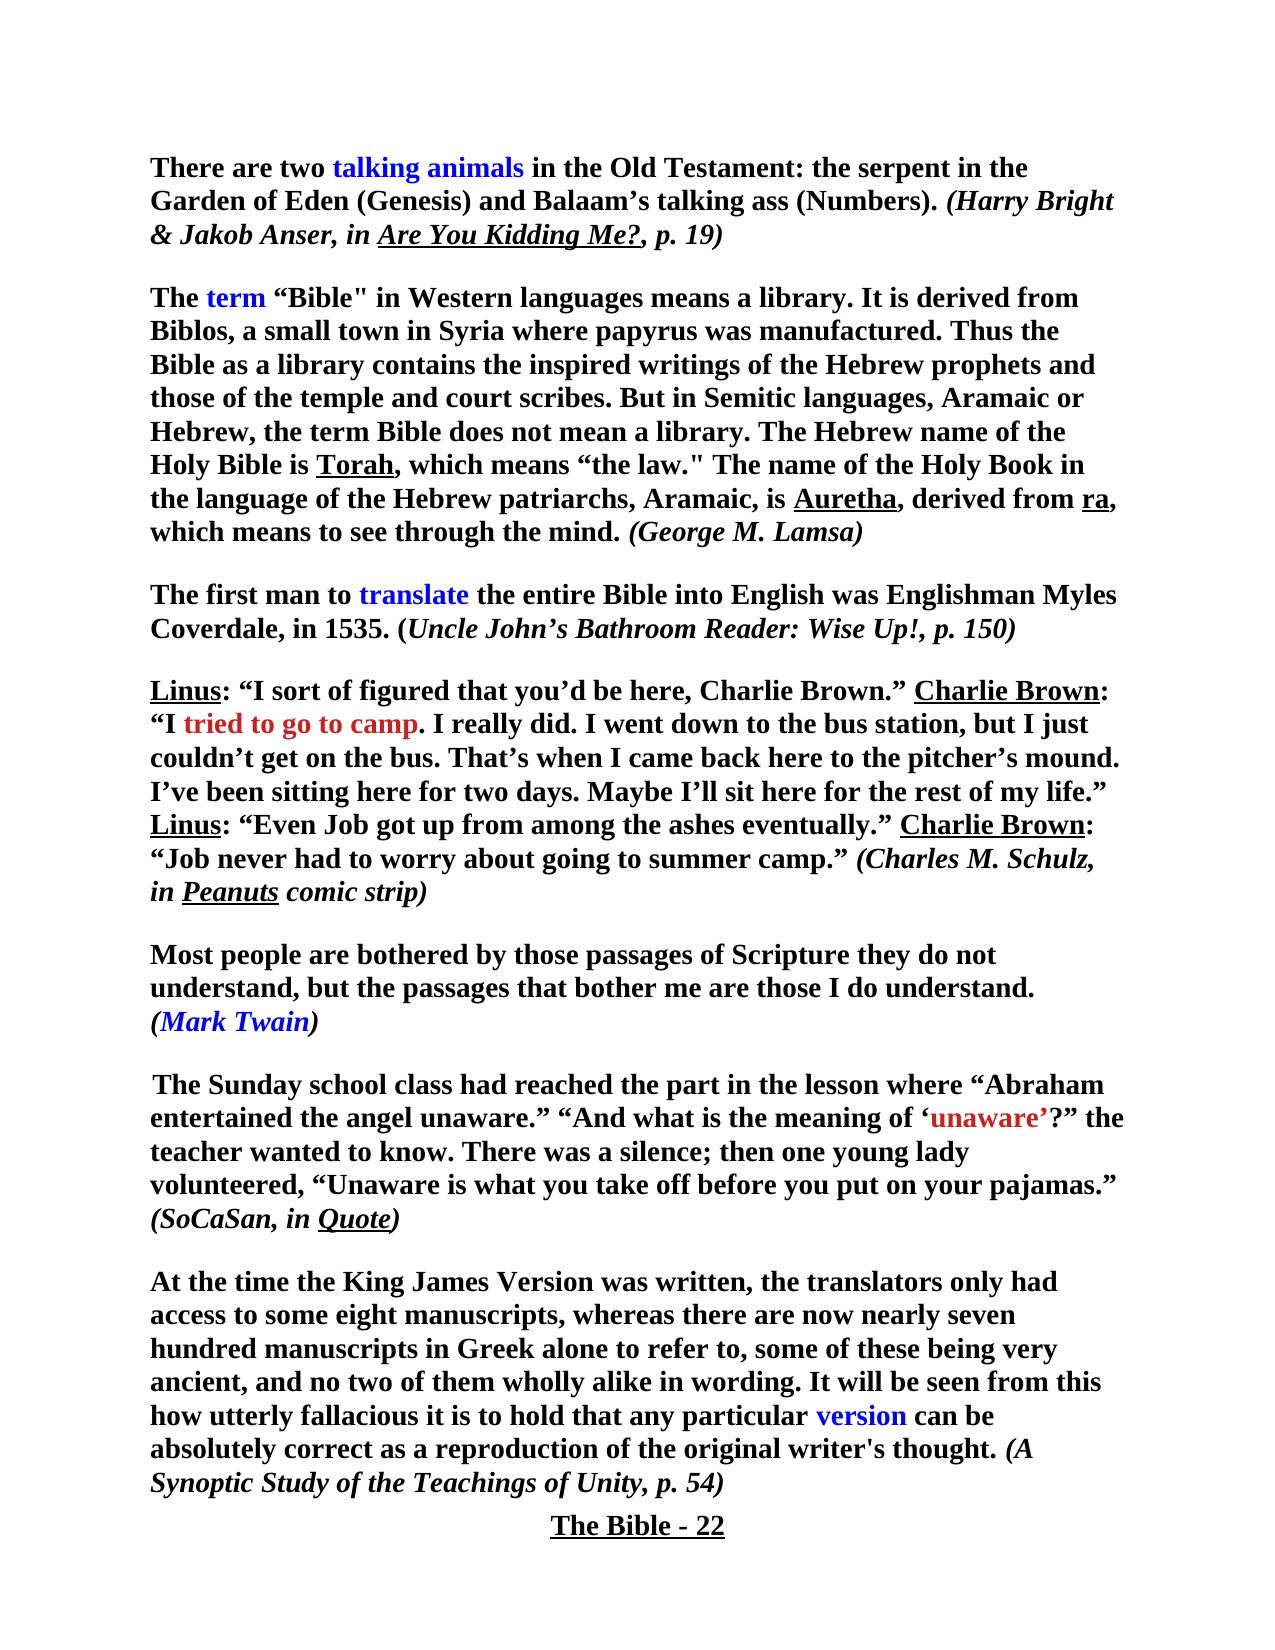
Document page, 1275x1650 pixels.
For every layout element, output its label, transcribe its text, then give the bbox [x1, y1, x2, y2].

text The Sunday school class had reached the part in the lesson where “Abraham entertained the angel unaware.” “And what is the meaning of ‘unaware’?” the teacher wanted to know. There was a silence; then one young lady volunteered, “Unaware is what you take off before you put on your pajamas.” (SoCaSan, in Quote) [150, 1067, 1125, 1234]
text Linus: “I sort of figured that you’d be here, Charlie Brown.” Charlie Brown: “I tried to go to camp. I really did. I went down to the bus station, but I just couldn’t get on the bus. That’s when I came back here to the pitcher’s mound. I’ve been sitting here for two days. Maybe I’ll sit here for the rest of my life.” Linus: “Even Job got up from among the ashes eventually.” Charlie Brown: “Job never had to worry about going to summer camp.” (Charles M. Schulz, in Peanuts comic strip) [150, 673, 1125, 908]
text The term “Bible" in Western languages means a library. It is derived from Biblos, a small town in Syria where papyrus was manufactured. Thus the Bible as a library contains the inspired writings of the Hebrew prophets and those of the temple and court scribes. But in Semitic languages, Aramaic or Hebrew, the term Bible does not mean a library. The Hebrew name of the Holy Bible is Torah, which means “the law." The name of the Holy Book in the language of the Hebrew patriarchs, Aramaic, is Auretha, derived from ra, which means to see through the mind. (George M. Lamsa) [150, 280, 1125, 548]
text Most people are bothered by those passages of Scripture they do not understand, but the passages that bother me are those I do understand. (Mark Twain) [150, 937, 1125, 1038]
text The first man to translate the entire Bible into English was Englishman Myles Coverdale, in 1535. (Uncle John’s Bathroom Reader: Wise Up!, p. 150) [150, 577, 1125, 644]
text At the time the King James Version was written, the translators only had access to some eight manuscripts, whereas there are now nearly seven hundred manuscripts in Greek alone to refer to, some of these being very ancient, and no two of them wholly alike in wording. It will be seen from this how utterly fallacious it is to hold that any particular version can be absolutely correct as a reproduction of the original writer's thought. (A Synoptic Study of the Teachings of Unity, p. 54) [150, 1264, 1125, 1498]
text There are two talking animals in the Old Testament: the serpent in the Garden of Eden (Genesis) and Balaam’s talking ass (Numbers). (Harry Bright & Jakob Anser, in Are You Kidding Me?, p. 19) [150, 150, 1125, 251]
